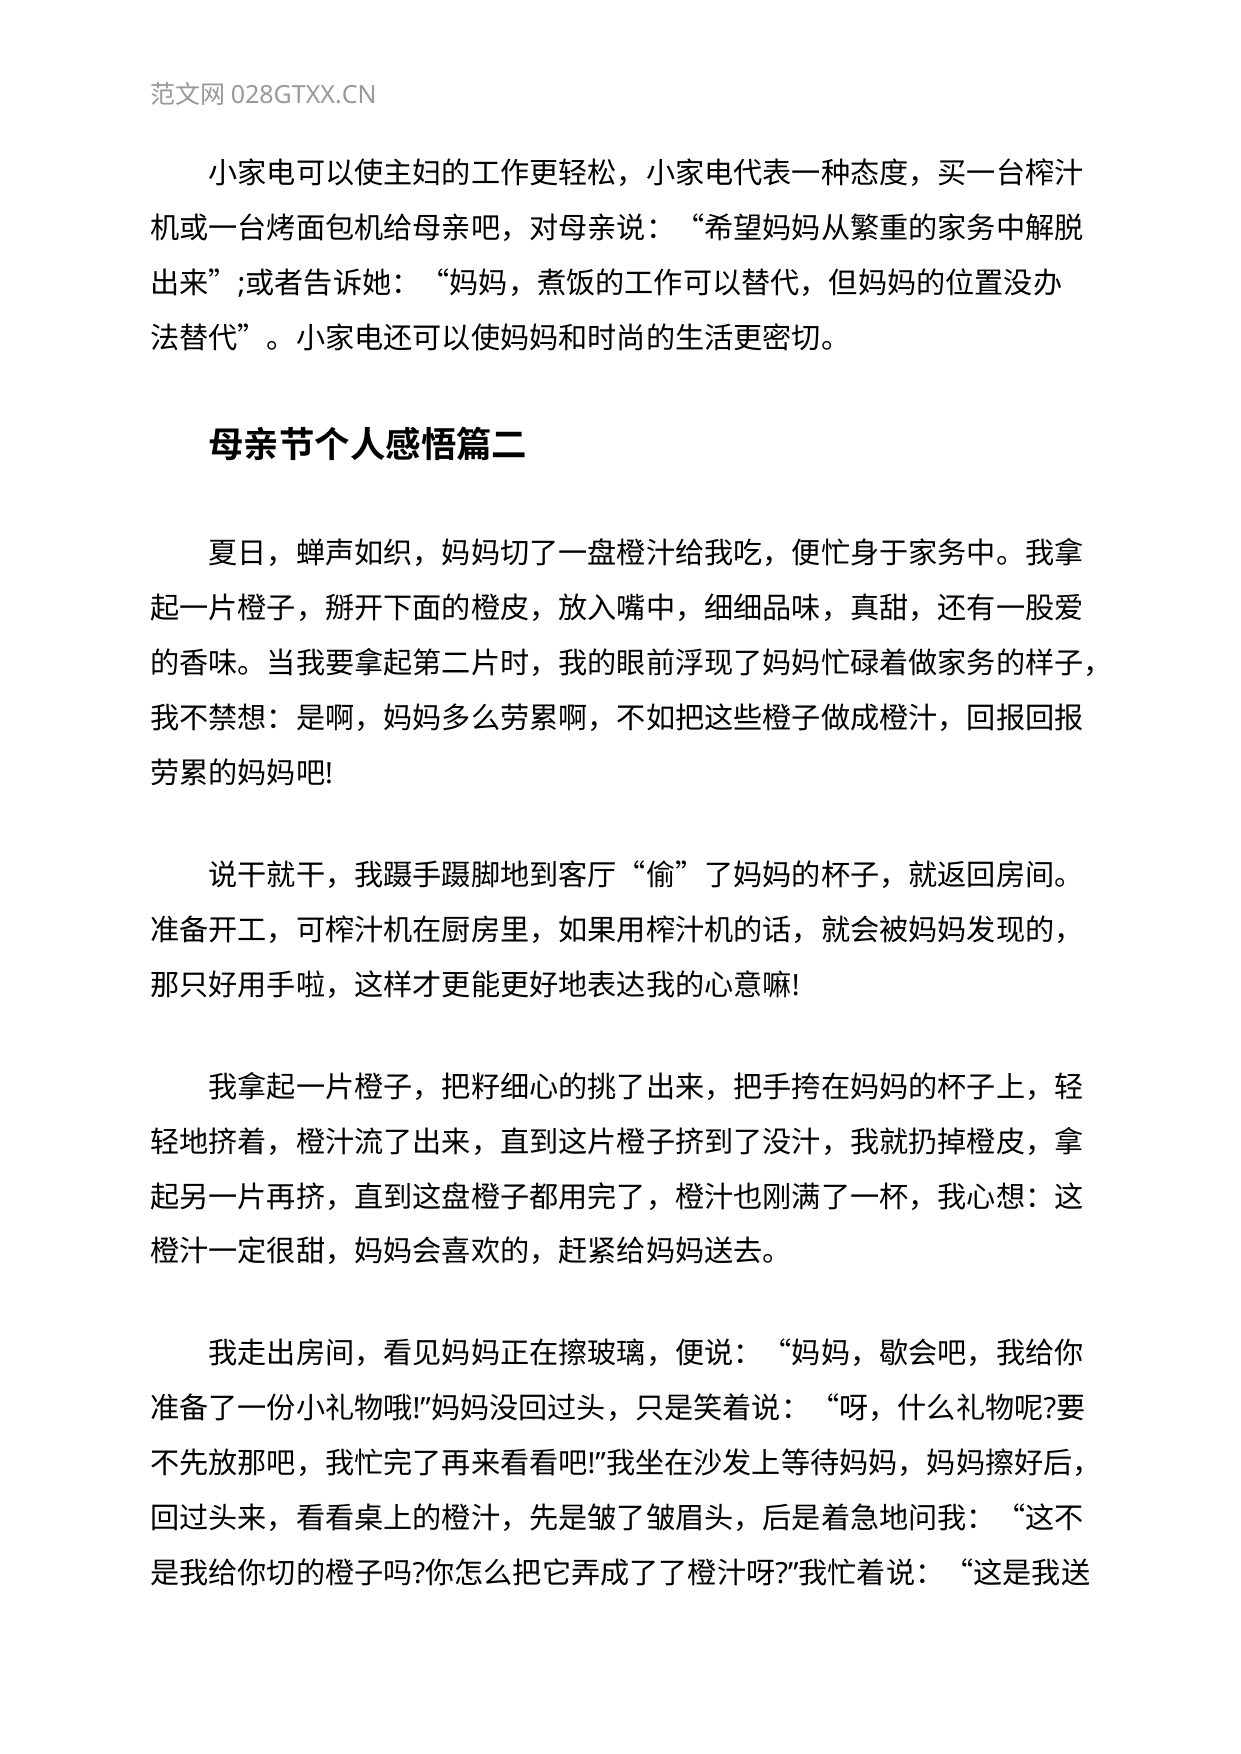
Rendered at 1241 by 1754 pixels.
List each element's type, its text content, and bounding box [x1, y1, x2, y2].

text 说干就干，我蹑手蹑脚地到客厅“偷”了妈妈的杯子，就返回房间。准备开工，可榨汁机在厨房里，如果用榨汁机的话，就会被妈妈发现的，那只好用手啦，这样才更能更好地表达我的心意嘛! [150, 852, 1090, 1004]
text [150, 1330, 1090, 1592]
text 小家电可以使主妇的工作更轻松，小家电代表一种态度，买一台榨汁机或一台烤面包机给母亲吧，对母亲说：“希望妈妈从繁重的家务中解脱出来”;或者告诉她：“妈妈，煮饭的工作可以替代，但妈妈的位置没办法替代”。小家电还可以使妈妈和时尚的生活更密切。 [150, 150, 1090, 357]
text 我拿起一片橙子，把籽细心的挑了出来，把手挎在妈妈的杯子上，轻轻地挤着，橙汁流了出来，直到这片橙子挤到了没汁，我就扔掉橙皮，拿起另一片再挤，直到这盘橙子都用完了，橙汁也刚满了一杯，我心想：这橙汁一定很甜，妈妈会喜欢的，赶紧给妈妈送去。 [150, 1063, 1090, 1270]
text 夏日，蝉声如织，妈妈切了一盘橙汁给我吃，便忙身于家务中。我拿起一片橙子，掰开下面的橙皮，放入嘴中，细细品味，真甜，还有一股爱的香味。当我要拿起第二片时，我的眼前浮现了妈妈忙碌着做家务的样子，我不禁想：是啊，妈妈多么劳累啊，不如把这些橙子做成橙汁，回报回报劳累的妈妈吧! [150, 530, 1090, 792]
text 母亲节个人感悟篇二 [150, 417, 1090, 468]
